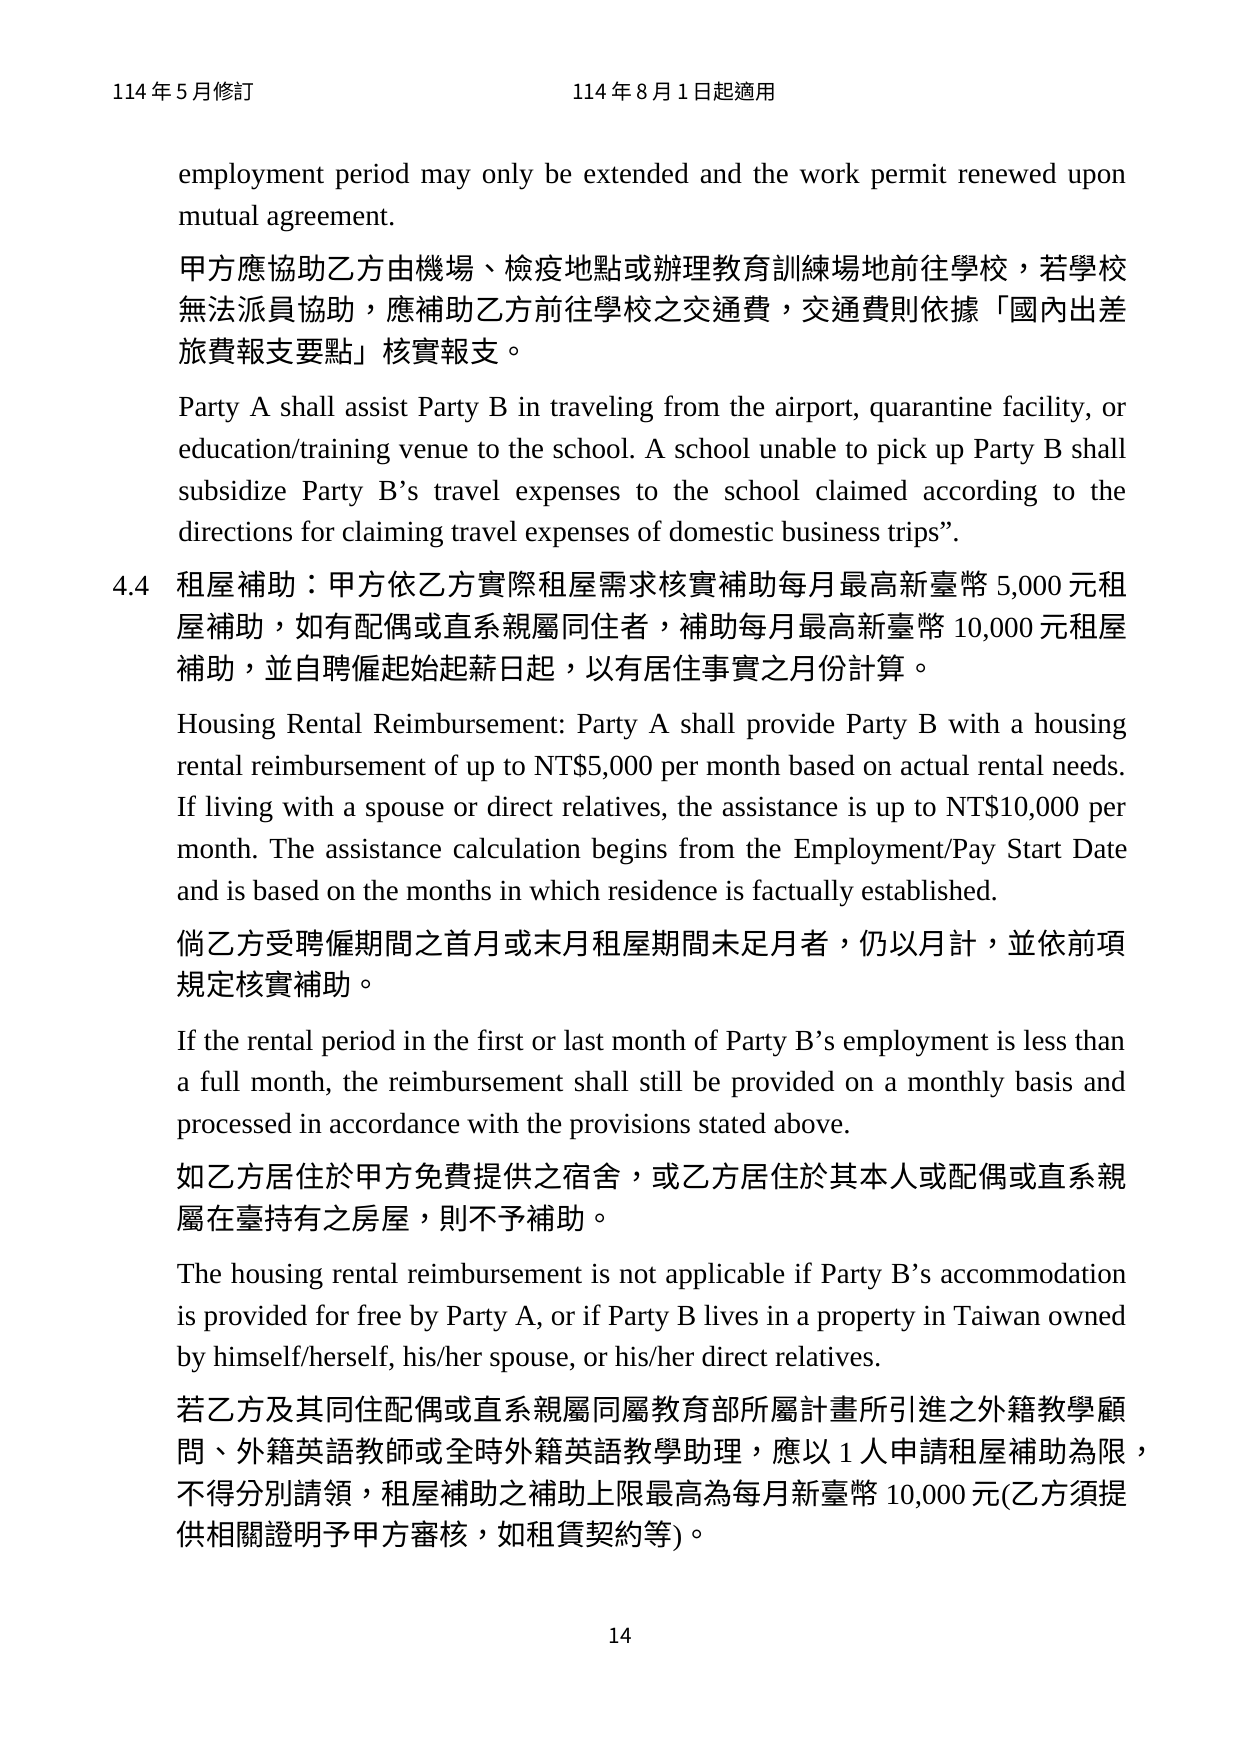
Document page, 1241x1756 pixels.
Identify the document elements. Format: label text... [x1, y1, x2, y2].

text 4.4 租屋補助：甲方依乙方實際租屋需求核實補助每月最高新臺幣5,000元租屋補助，如有配偶或直系親屬同住者，補助每月最高新臺幣10,000元租屋補助，並自聘僱起始起薪日起，以有居住事實之月份計算。 [112, 562, 1128, 687]
text If the rental period in the first or last month of Party B’s employment is less than a full month, the reimbursement shall still be provided on a monthly basis and processed in accordance with the provisions stated above. [177, 1017, 1128, 1142]
text Housing Rental Reimbursement: Party A shall provide Party B with a housing rental reimbursement of up to NT$5,000 per month based on actual rental needs. If living with a spouse or direct relatives, the assistance is up to NT$10,000 per month. The assistance calculation begins from the Employment/Pay Start Date and is based on the months in which residence is factually established. [177, 700, 1128, 908]
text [178, 150, 1128, 233]
text 倘乙方受聘僱期間之首月或末月租屋期間未足月者，仍以月計，並依前項規定核實補助。 [177, 921, 1128, 1004]
text The housing rental reimbursement is not applicable if Party B’s accommodation is provided for free by Party A, or if Party B lives in a property in Taiwan owned by himself/herself, his/her spouse, or his/her direct relatives. [177, 1250, 1128, 1375]
text 甲方應協助乙方由機場、檢疫地點或辦理教育訓練場地前往學校，若學校無法派員協助，應補助乙方前往學校之交通費，交通費則依據「國內出差旅費報支要點」核實報支。 [178, 246, 1128, 371]
text 若乙方及其同住配偶或直系親屬同屬教育部所屬計畫所引進之外籍教學顧問、外籍英語教師或全時外籍英語教學助理，應以1人申請租屋補助為限，不得分別請領，租屋補助之補助上限最高為每月新臺幣10,000元(乙方須提供相關證明予甲方審核，如租賃契約等)。 [177, 1387, 1128, 1554]
text Party A shall assist Party B in traveling from the airport, quarantine facility, or education/training venue to the school. A school unable to pick up Party B shall subsidize Party B’s travel expenses to the school claimed according to the directions for claiming travel expenses of domestic business trips”. [178, 383, 1128, 550]
text 如乙方居住於甲方免費提供之宿舍，或乙方居住於其本人或配偶或直系親屬在臺持有之房屋，則不予補助。 [177, 1154, 1128, 1237]
